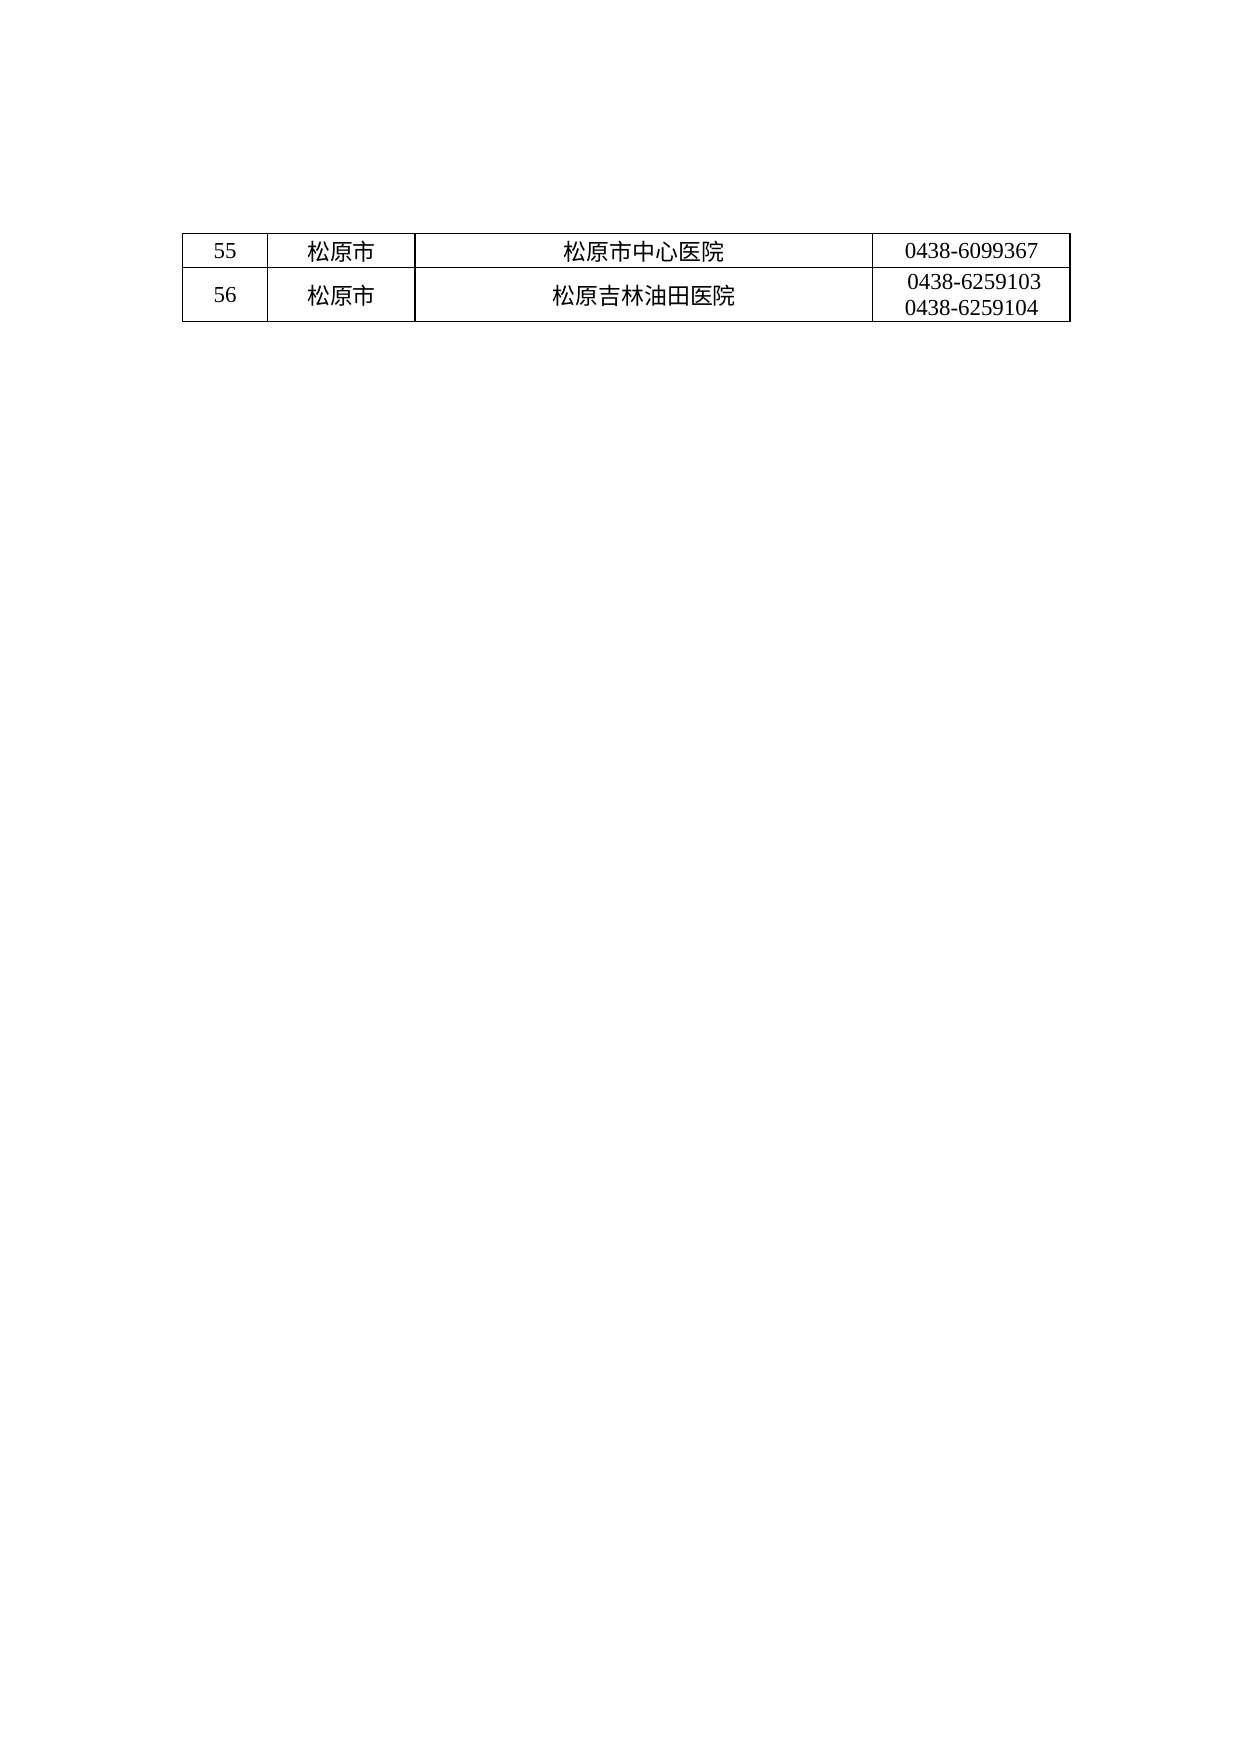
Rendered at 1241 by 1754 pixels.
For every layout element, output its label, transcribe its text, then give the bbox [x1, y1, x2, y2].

table_cell 松原吉林油田医院 [416, 268, 872, 321]
table_cell 松原市 [268, 268, 414, 321]
table_cell 松原市 [268, 234, 414, 267]
table_cell 松原市中心医院 [416, 234, 872, 267]
table_cell 55 [183, 234, 267, 267]
table_cell 56 [183, 268, 267, 321]
table_cell 0438-6259103 0438-6259104 [873, 268, 1069, 321]
table_cell 0438-6099367 [873, 234, 1069, 267]
